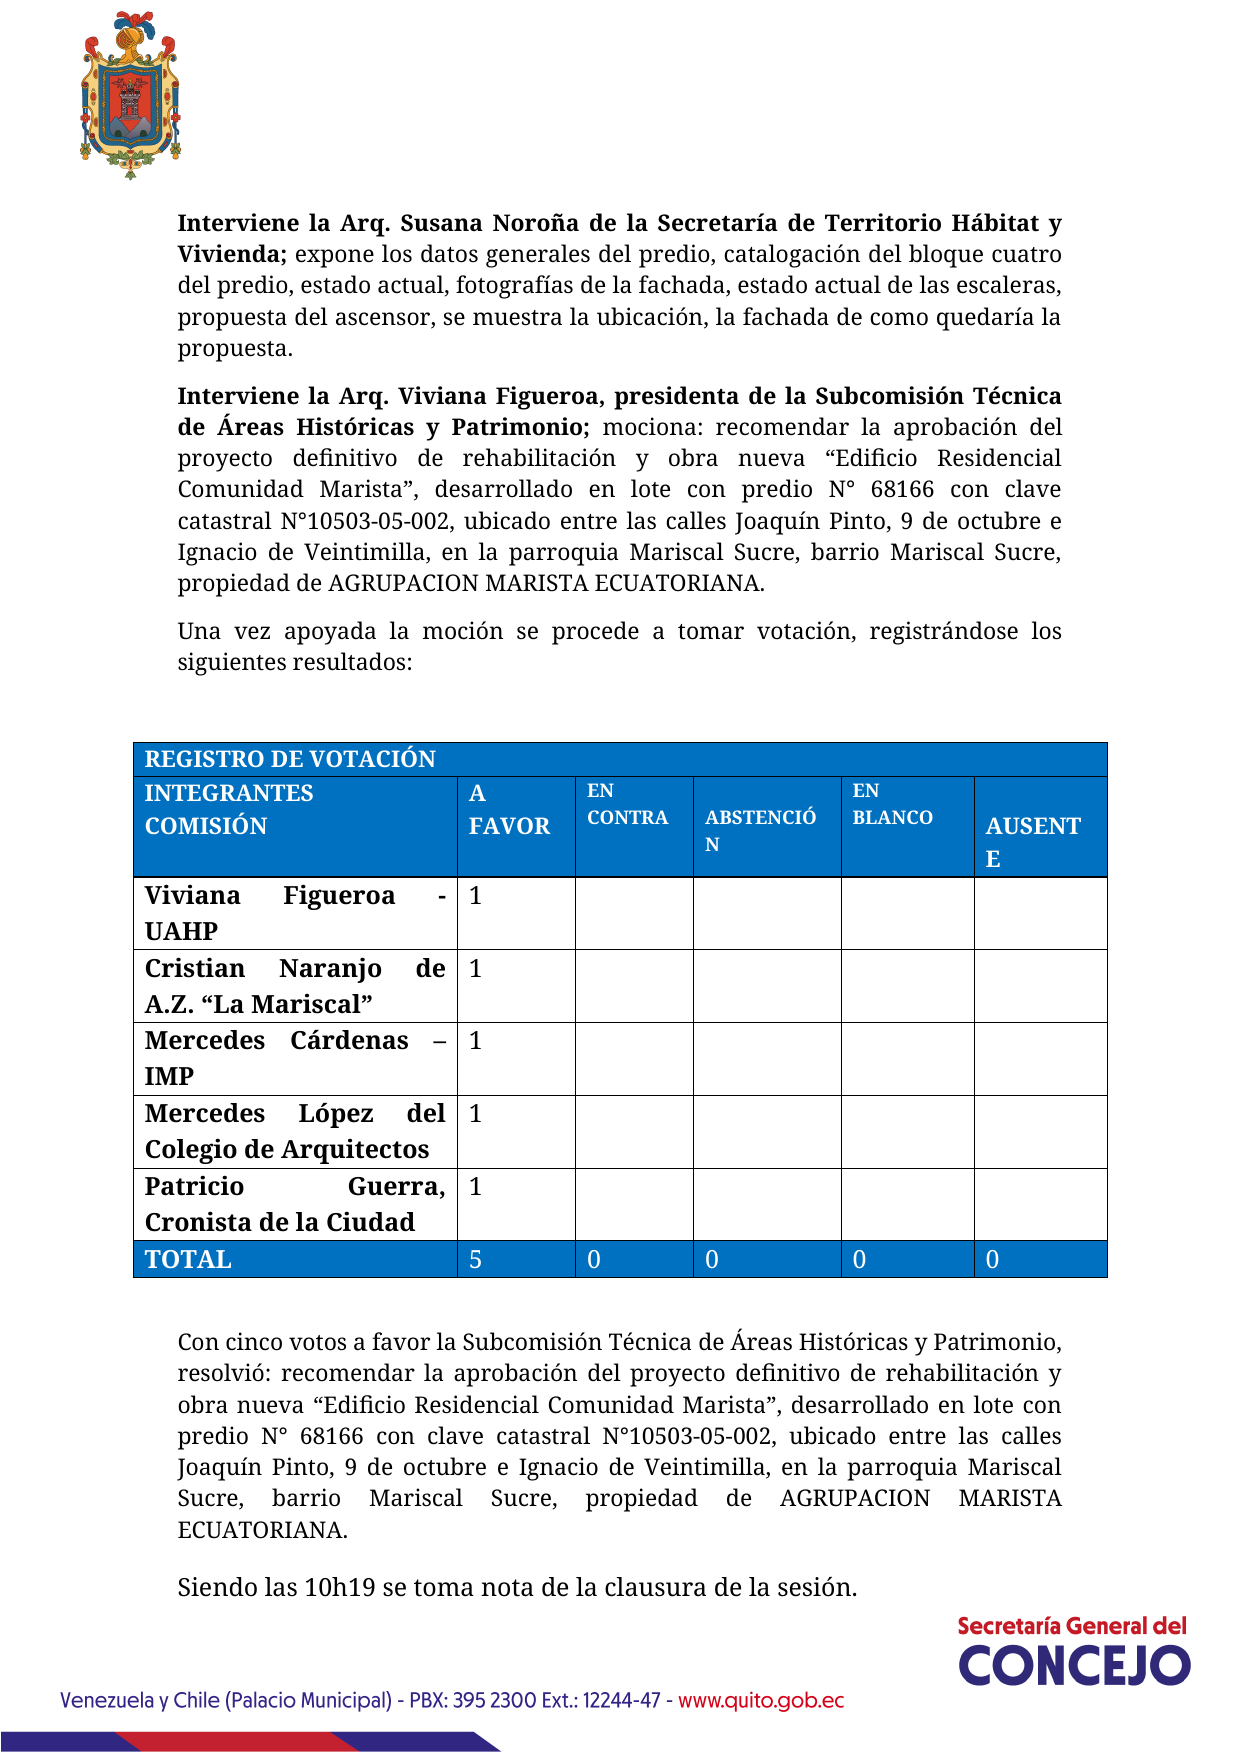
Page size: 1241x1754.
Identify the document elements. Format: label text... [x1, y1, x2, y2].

text Siendo las 10h19 se toma nota de la clausura de la sesión. [177, 1570, 1063, 1604]
table_cell [694, 1023, 841, 1095]
table_cell [576, 950, 693, 1022]
table_cell A FAVOR [458, 777, 575, 876]
table_cell Mercedes Cárdenas – IMP [134, 1023, 457, 1095]
table_cell 5 [458, 1241, 575, 1277]
table_cell [694, 878, 841, 949]
table_cell Cristian Naranjo de A.Z. “La Mariscal” [134, 950, 457, 1022]
text Una vez apoyada la moción se procede a tomar votación, registrándose los siguientes resultados: [177, 615, 1063, 678]
table_cell [975, 1023, 1107, 1095]
table_cell 1 [458, 1096, 575, 1168]
table_cell 1 [458, 1023, 575, 1095]
table_cell Patricio Guerra, Cronista de la Ciudad [134, 1169, 457, 1240]
table_cell [842, 1023, 974, 1095]
table_cell [842, 1169, 974, 1240]
table_cell [694, 1096, 841, 1168]
table_cell [576, 1169, 693, 1240]
table_cell [842, 878, 974, 949]
table_cell 0 [975, 1241, 1107, 1277]
table_cell [975, 878, 1107, 949]
table_cell TOTAL [134, 1241, 457, 1277]
table_cell AUSENTE [975, 777, 1107, 876]
text Interviene la Arq. Susana Noroña de la Secretaría de Territorio Hábitat y Vivienda; expone los datos generales del predio, catalogación del bloque cuatro del predio, estado actual, fotografías de la fachada, estado actual de las escaleras, propuesta del ascensor, se muestra la ubicación, la fachada de como quedaría la propuesta. [177, 207, 1063, 363]
picture [1, 0, 1239, 1752]
table_cell [576, 1023, 693, 1095]
table_cell INTEGRANTES COMISIÓN [134, 777, 457, 876]
table_cell [576, 878, 693, 949]
table_cell 0 [842, 1241, 974, 1277]
text Con cinco votos a favor la Subcomisión Técnica de Áreas Históricas y Patrimonio, resolvió: recomendar la aprobación del proyecto definitivo de rehabilitación y obra nueva “Edificio Residencial Comunidad Marista”, desarrollado en lote con predio N° 68166 con clave catastral N°10503-05-002, ubicado entre las calles Joaquín Pinto, 9 de octubre e Ignacio de Veintimilla, en la parroquia Mariscal Sucre, barrio Mariscal Sucre, propiedad de AGRUPACION MARISTA ECUATORIANA. [177, 1326, 1063, 1545]
table_cell [975, 1169, 1107, 1240]
table_cell [842, 1096, 974, 1168]
table_cell [694, 950, 841, 1022]
table_cell [975, 950, 1107, 1022]
table_cell [576, 1096, 693, 1168]
table_cell [975, 1096, 1107, 1168]
table_cell EN BLANCO [842, 777, 974, 876]
text Interviene la Arq. Viviana Figueroa, presidenta de la Subcomisión Técnica de Áreas Históricas y Patrimonio; mociona: recomendar la aprobación del proyecto definitivo de rehabilitación y obra nueva “Edificio Residencial Comunidad Marista”, desarrollado en lote con predio N° 68166 con clave catastral N°10503-05-002, ubicado entre las calles Joaquín Pinto, 9 de octubre e Ignacio de Veintimilla, en la parroquia Mariscal Sucre, barrio Mariscal Sucre, propiedad de AGRUPACION MARISTA ECUATORIANA. [177, 380, 1063, 598]
table_cell EN CONTRA [576, 777, 693, 876]
table_cell 0 [694, 1241, 841, 1277]
table_header REGISTRO DE VOTACIÓN [134, 743, 1107, 776]
table_cell 0 [576, 1241, 693, 1277]
table_cell Mercedes López del Colegio de Arquitectos [134, 1096, 457, 1168]
table_cell ABSTENCIÓN [694, 777, 841, 876]
table_cell 1 [458, 1169, 575, 1240]
table_cell Viviana Figueroa - UAHP [134, 878, 457, 949]
table_cell [694, 1169, 841, 1240]
table_cell 1 [458, 878, 575, 949]
table_cell [842, 950, 974, 1022]
table_cell 1 [458, 950, 575, 1022]
